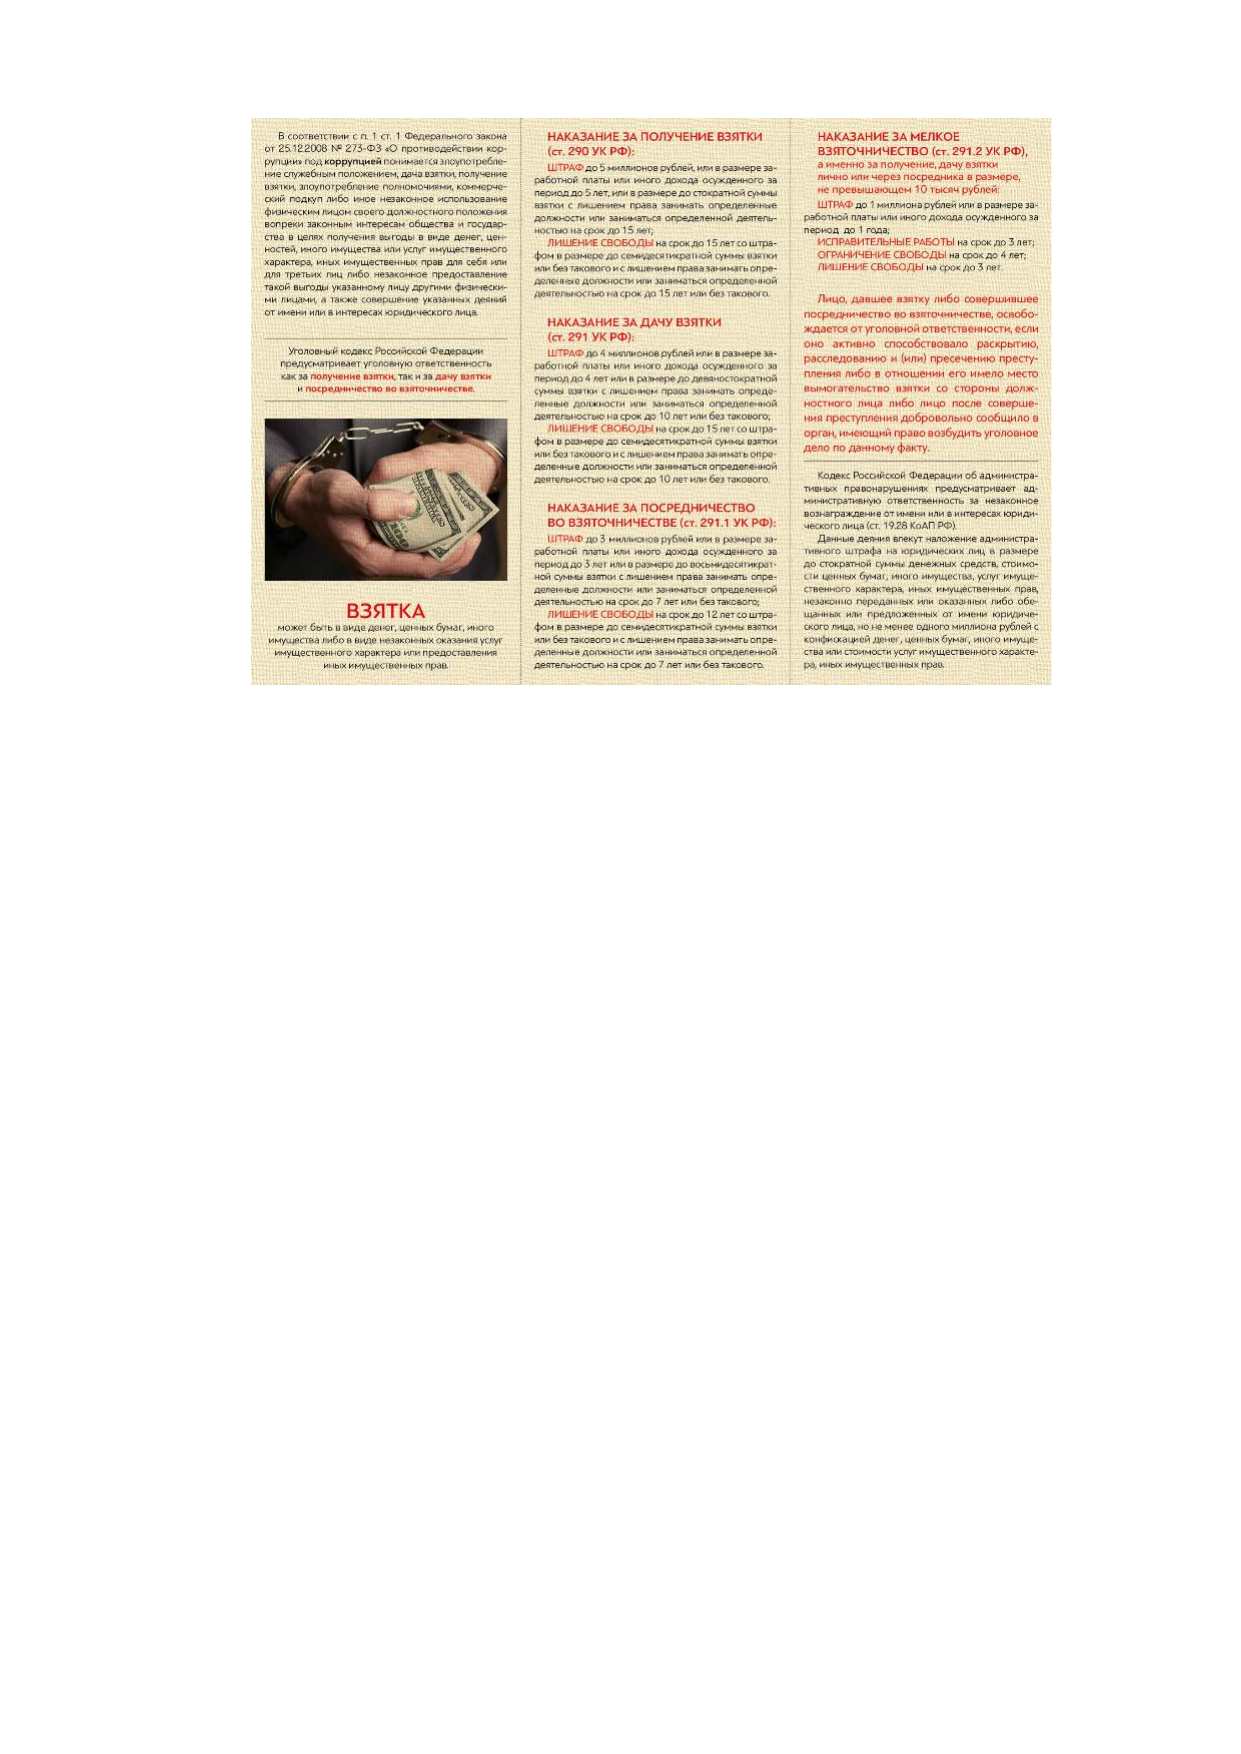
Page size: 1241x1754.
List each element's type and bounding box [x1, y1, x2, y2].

picture [251, 118, 1052, 685]
